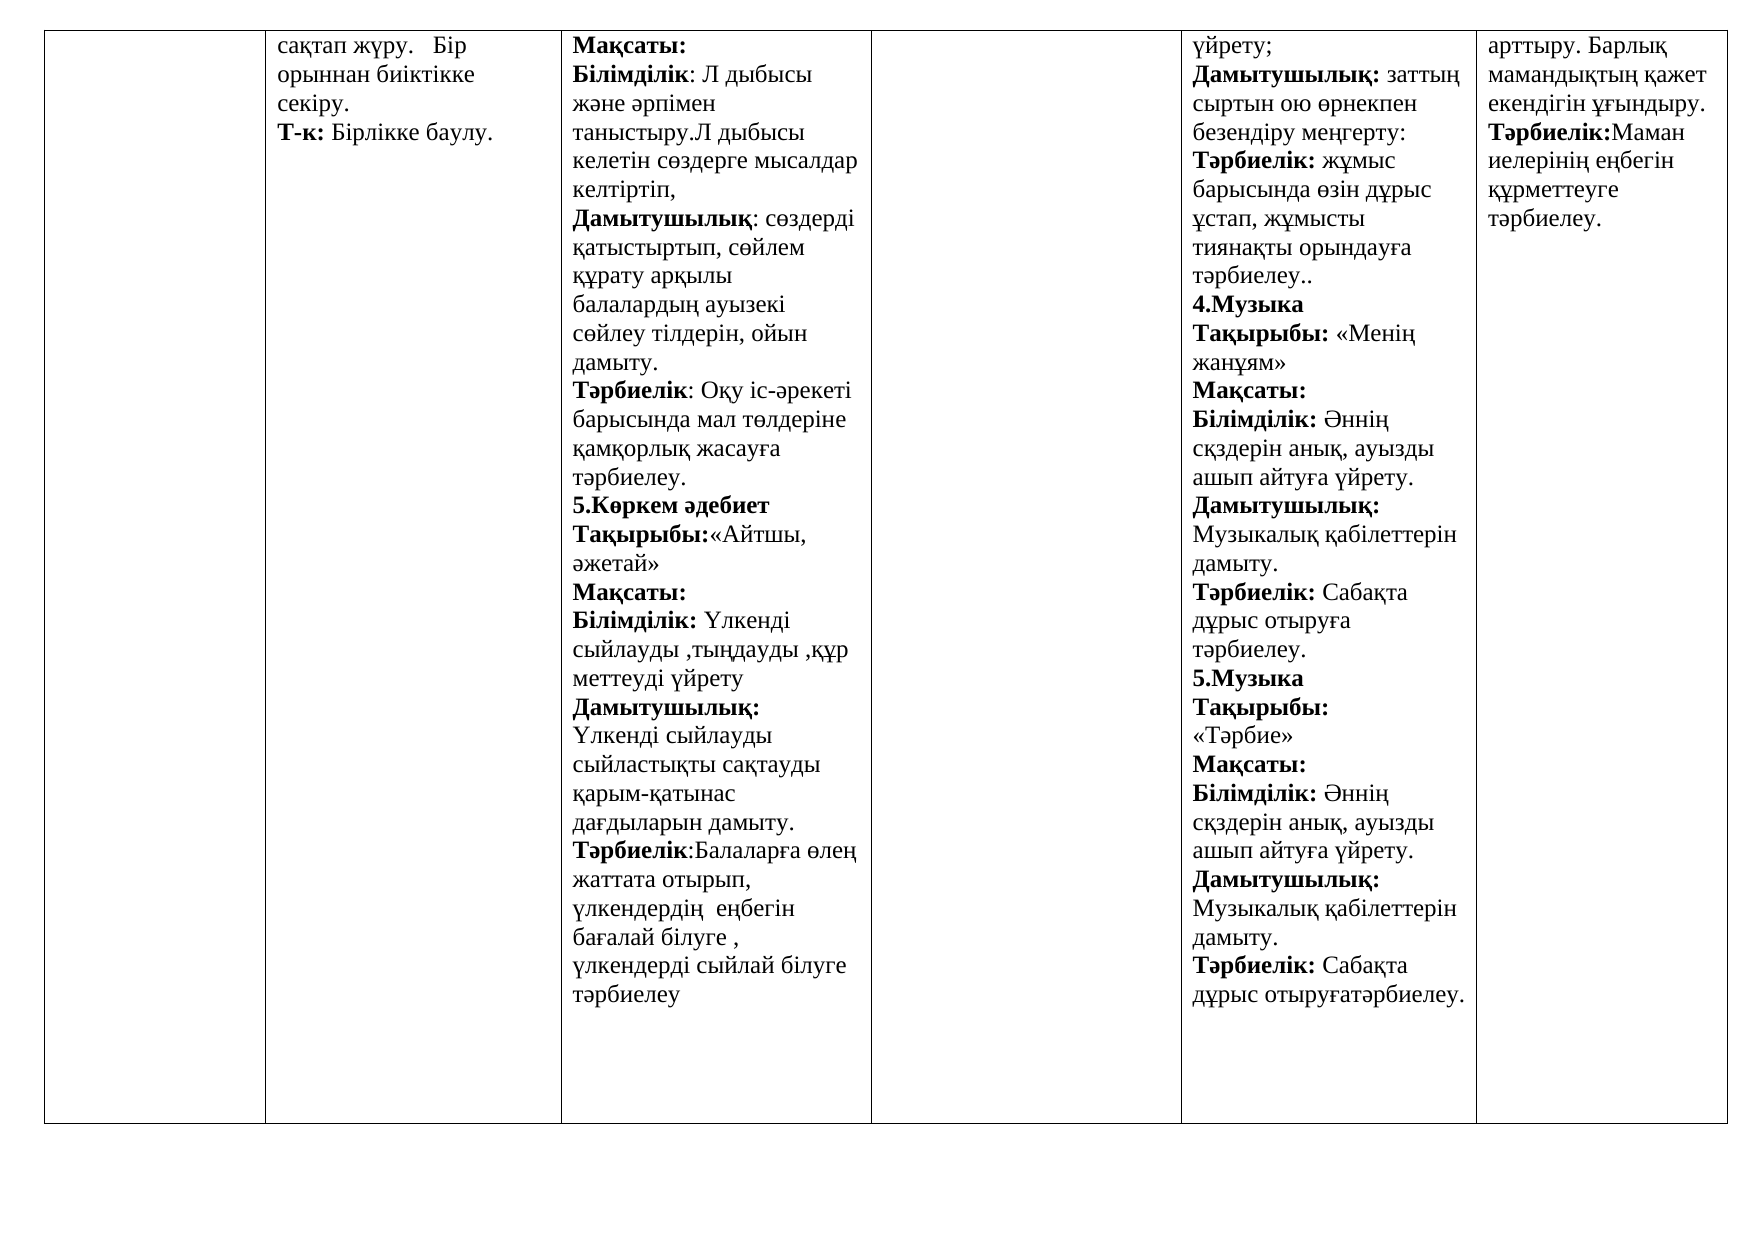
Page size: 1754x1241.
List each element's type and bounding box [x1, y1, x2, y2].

table_header [872, 31, 1181, 1123]
table_header [1182, 31, 1476, 1123]
table_header [266, 31, 561, 1123]
table_header [1477, 31, 1727, 1123]
table_header [562, 31, 871, 1123]
table_header [45, 31, 265, 1123]
